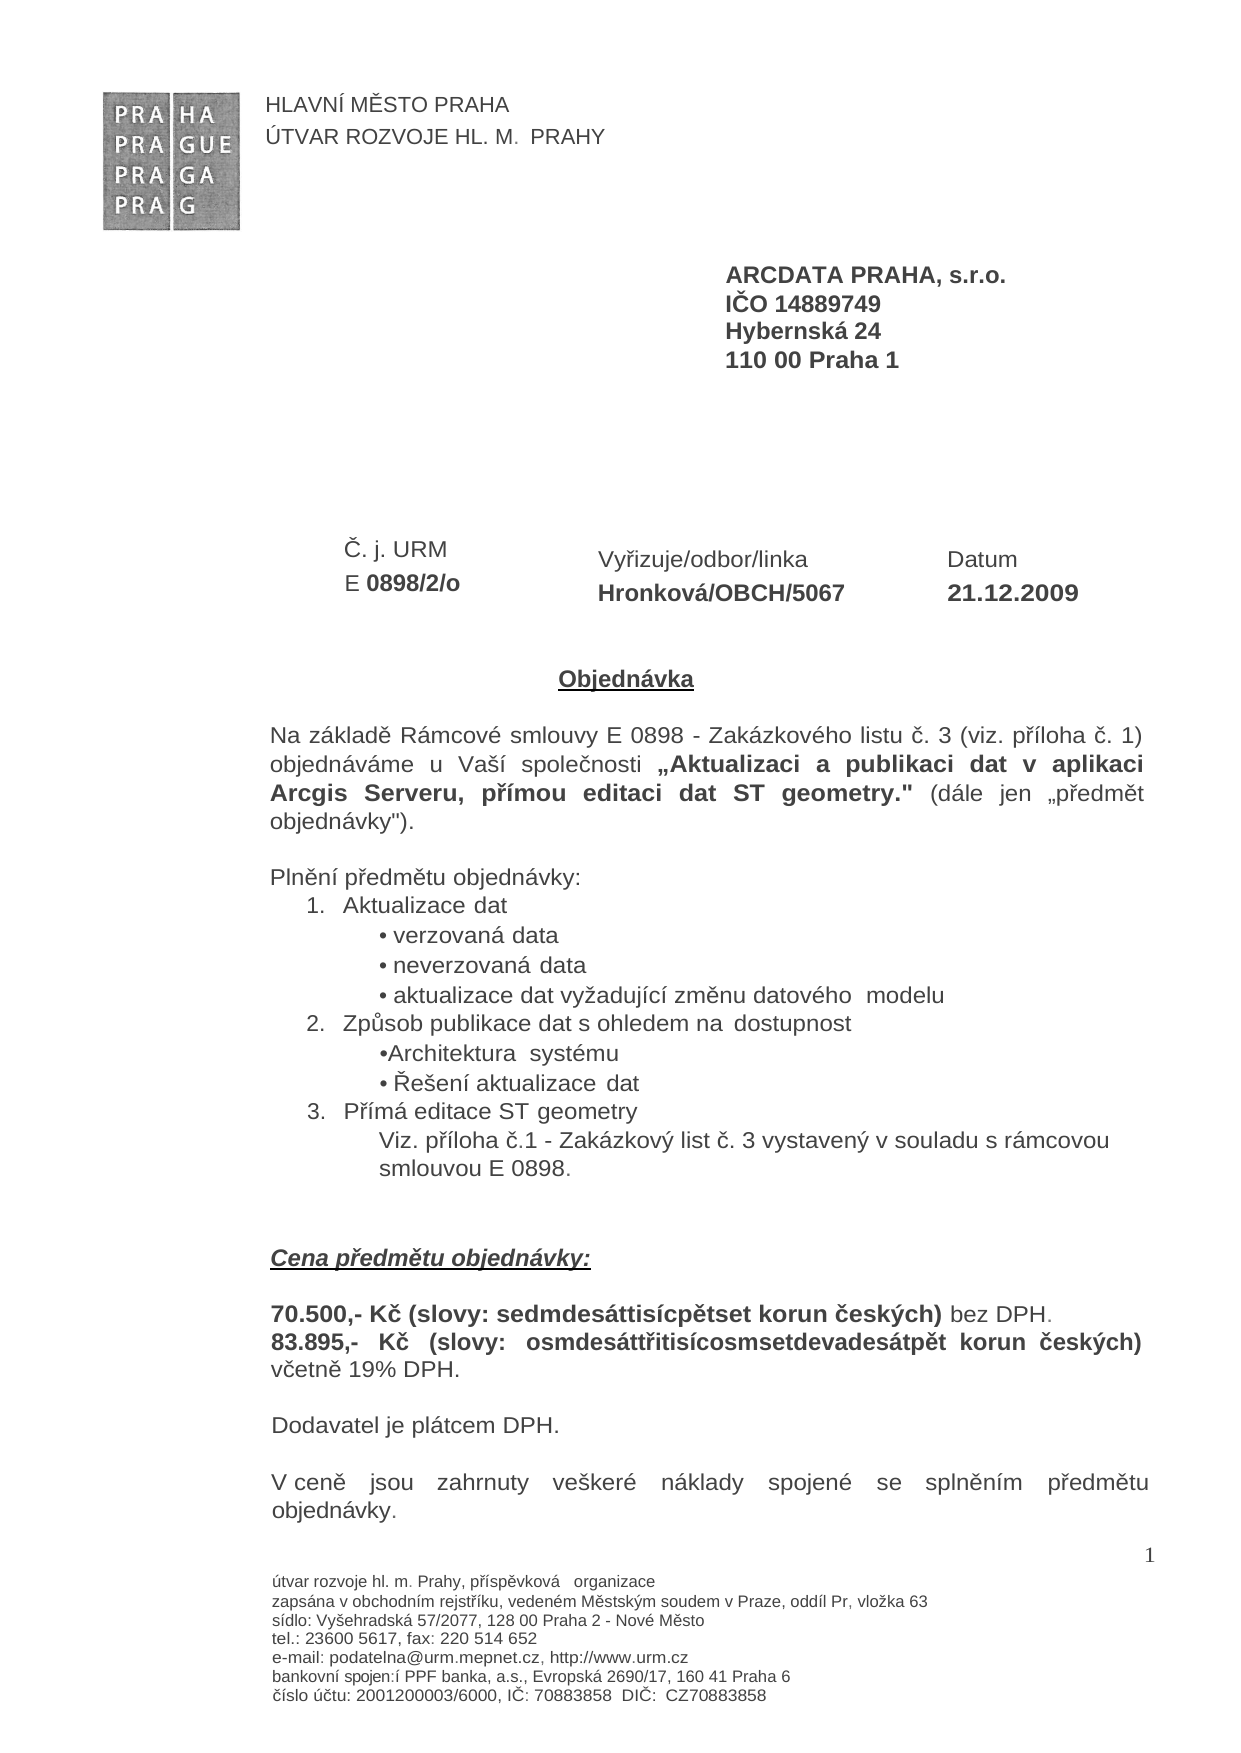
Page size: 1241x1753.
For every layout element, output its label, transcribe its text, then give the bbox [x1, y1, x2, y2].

list verzovaná data [379, 922, 1167, 949]
text 110 00 Praha 1 [725, 346, 1167, 374]
text Č. j. URM [89, 536, 448, 562]
text e-mail: podatelna@urm.mepnet.cz, http://www.urm.cz [272, 1648, 1167, 1667]
text 1 [89, 1542, 1156, 1567]
text HLAVNÍ MĚSTO PRAHA [265, 91, 606, 117]
text Na základě Rámcové smlouvy E 0898 - Zakázkového listu č. 3 (viz. příloha č. 1) objednáváme u Vaší společnosti „Aktualizaci a publikaci dat v aplikaci Arcgis Serveru, přímou editaci dat ST geometry." (dále jen „předmět objednávky"). [269, 722, 1144, 834]
list Přímá editace ST geometry [307, 1098, 1167, 1124]
text bankovní spojen:í PPF banka, a.s., Evropská 2690/17, 160 41 Praha 6 číslo účtu: 2001200003/6000, IČ: 70883858 DIČ: CZ70883858 [272, 1667, 810, 1705]
list aktualizace dat vyžadující změnu datového modelu [379, 982, 1167, 1008]
text V ceně jsou zahrnuty veškeré náklady spojené se splněním předmětu objednávky. [271, 1469, 1151, 1523]
subtitle ARCDATA PRAHA, s.r.o. IČO 14889749 [725, 261, 1047, 317]
text útvar rozvoje hl. m. Prahy, příspěvková organizace [272, 1573, 1167, 1592]
text Cena předmětu objednávky: [270, 1243, 1167, 1271]
text 70.500,- Kč (slovy: sedmdesáttisícpětset korun českých) bez DPH. [270, 1300, 1167, 1328]
text Vyřizuje/odbor/linka [598, 546, 850, 572]
text Datum [947, 546, 1167, 572]
text Viz. příloha č.1 - Zakázkový list č. 3 vystavený v souladu s rámcovou smlouvou E 0898. [378, 1127, 1167, 1181]
list Aktualizace dat [306, 892, 1167, 918]
subtitle Hronková/OBCH/5067 [598, 579, 850, 606]
text Objednávka [556, 665, 696, 693]
text tel.: 23600 5617, fax: 220 514 652 [272, 1630, 1167, 1648]
text •Architektura systému [379, 1040, 1167, 1067]
subtitle E 0898/2/o [89, 569, 460, 597]
picture [102, 91, 242, 232]
text Hybernská 24 [725, 318, 1167, 345]
text 83.895,- Kč (slovy: osmdesáttřitisícosmsetdevadesátpět korun českých) [271, 1328, 1167, 1355]
list neverzovaná data [379, 952, 1167, 978]
list Způsob publikace dat s ohledem na dostupnost [306, 1010, 1167, 1036]
subtitle 21.12.2009 [947, 579, 1167, 607]
text zapsána v obchodním rejstříku, vedeném Městským soudem v Praze, oddíl Pr, vložka 63 sídlo: Vyšehradská 57/2077, 128 00 Praha 2 - Nové Město [272, 1592, 966, 1630]
text včetně 19% DPH. Dodavatel je plátcem DPH. [271, 1356, 567, 1438]
text ÚTVAR ROZVOJE HL. M. PRAHY [265, 124, 606, 149]
text Plnění předmětu objednávky: [269, 863, 1167, 890]
list Řešení aktualizace dat [379, 1070, 1167, 1097]
